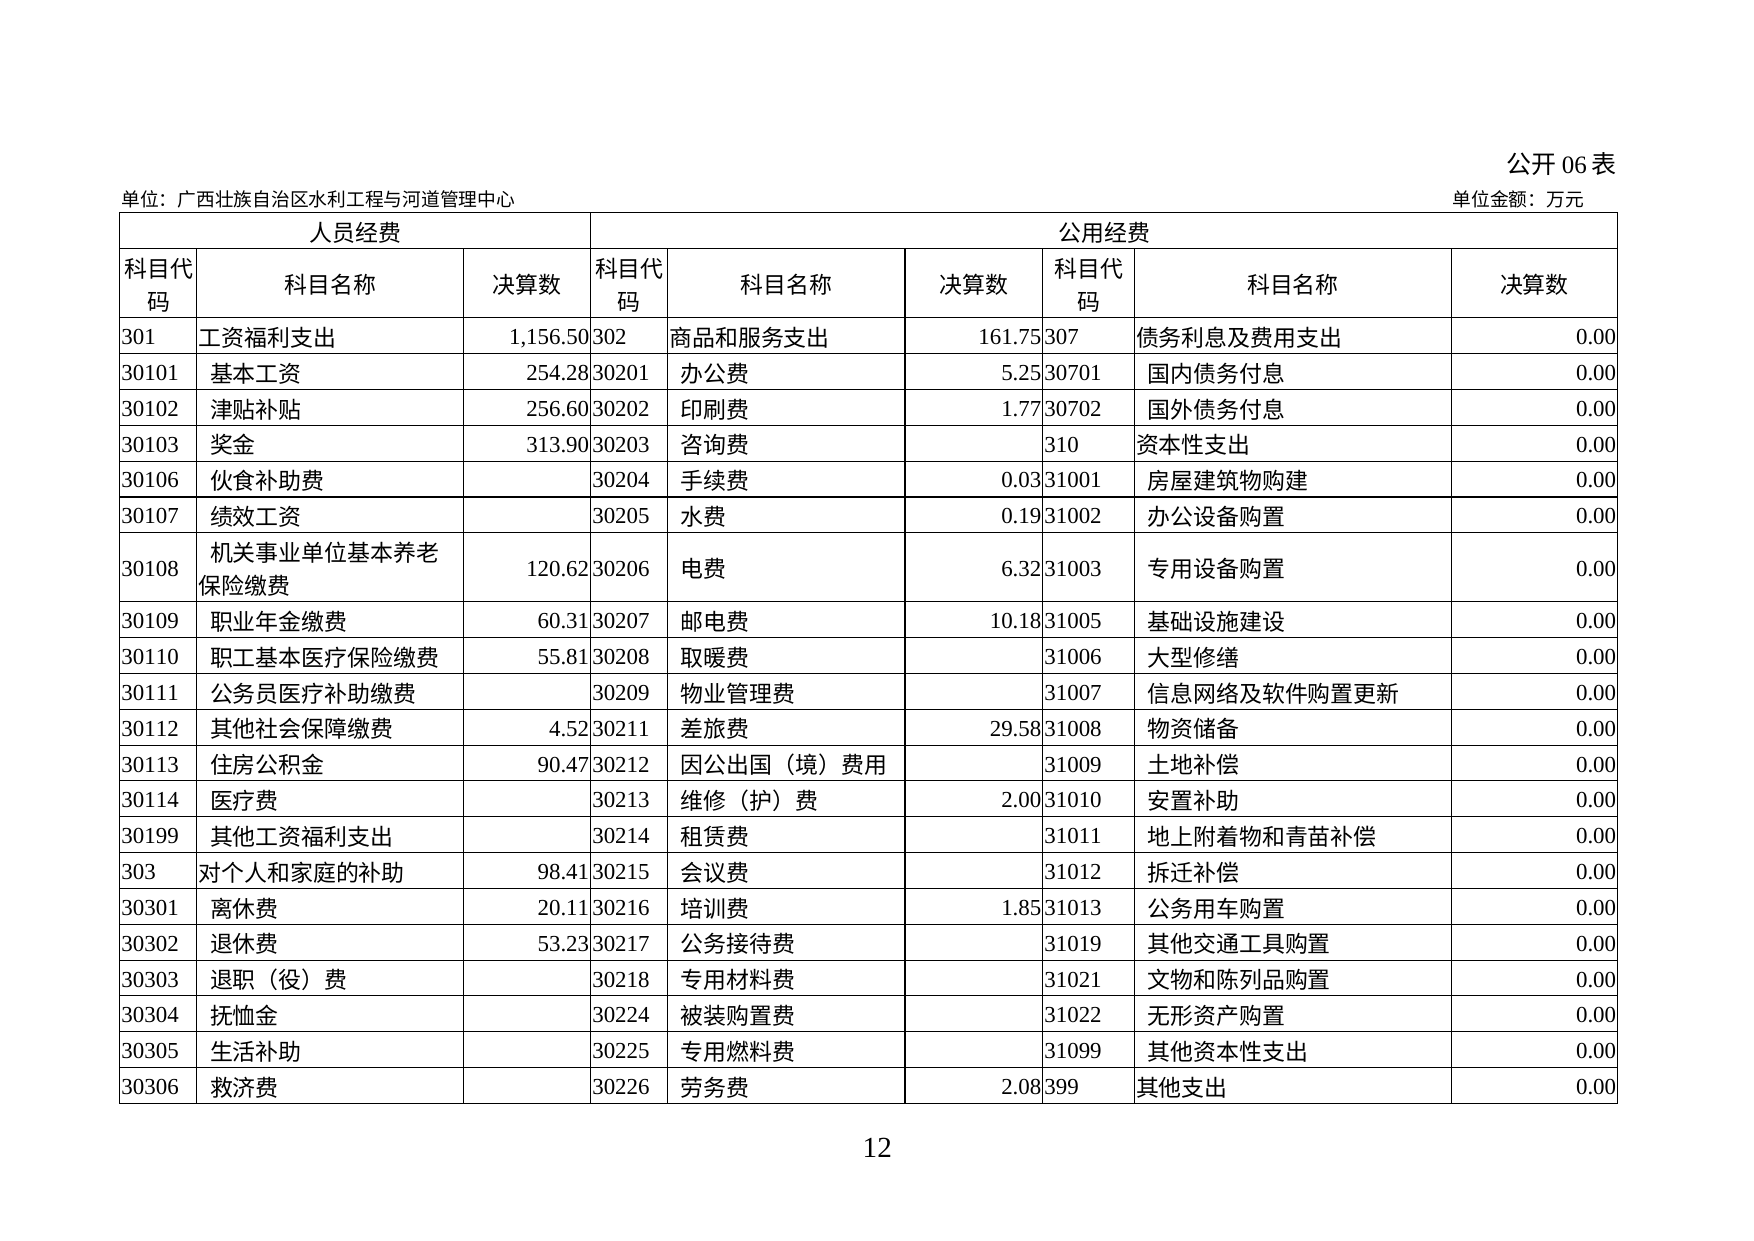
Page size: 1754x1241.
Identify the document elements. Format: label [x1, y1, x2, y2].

table_cell [118, 130, 1618, 1104]
